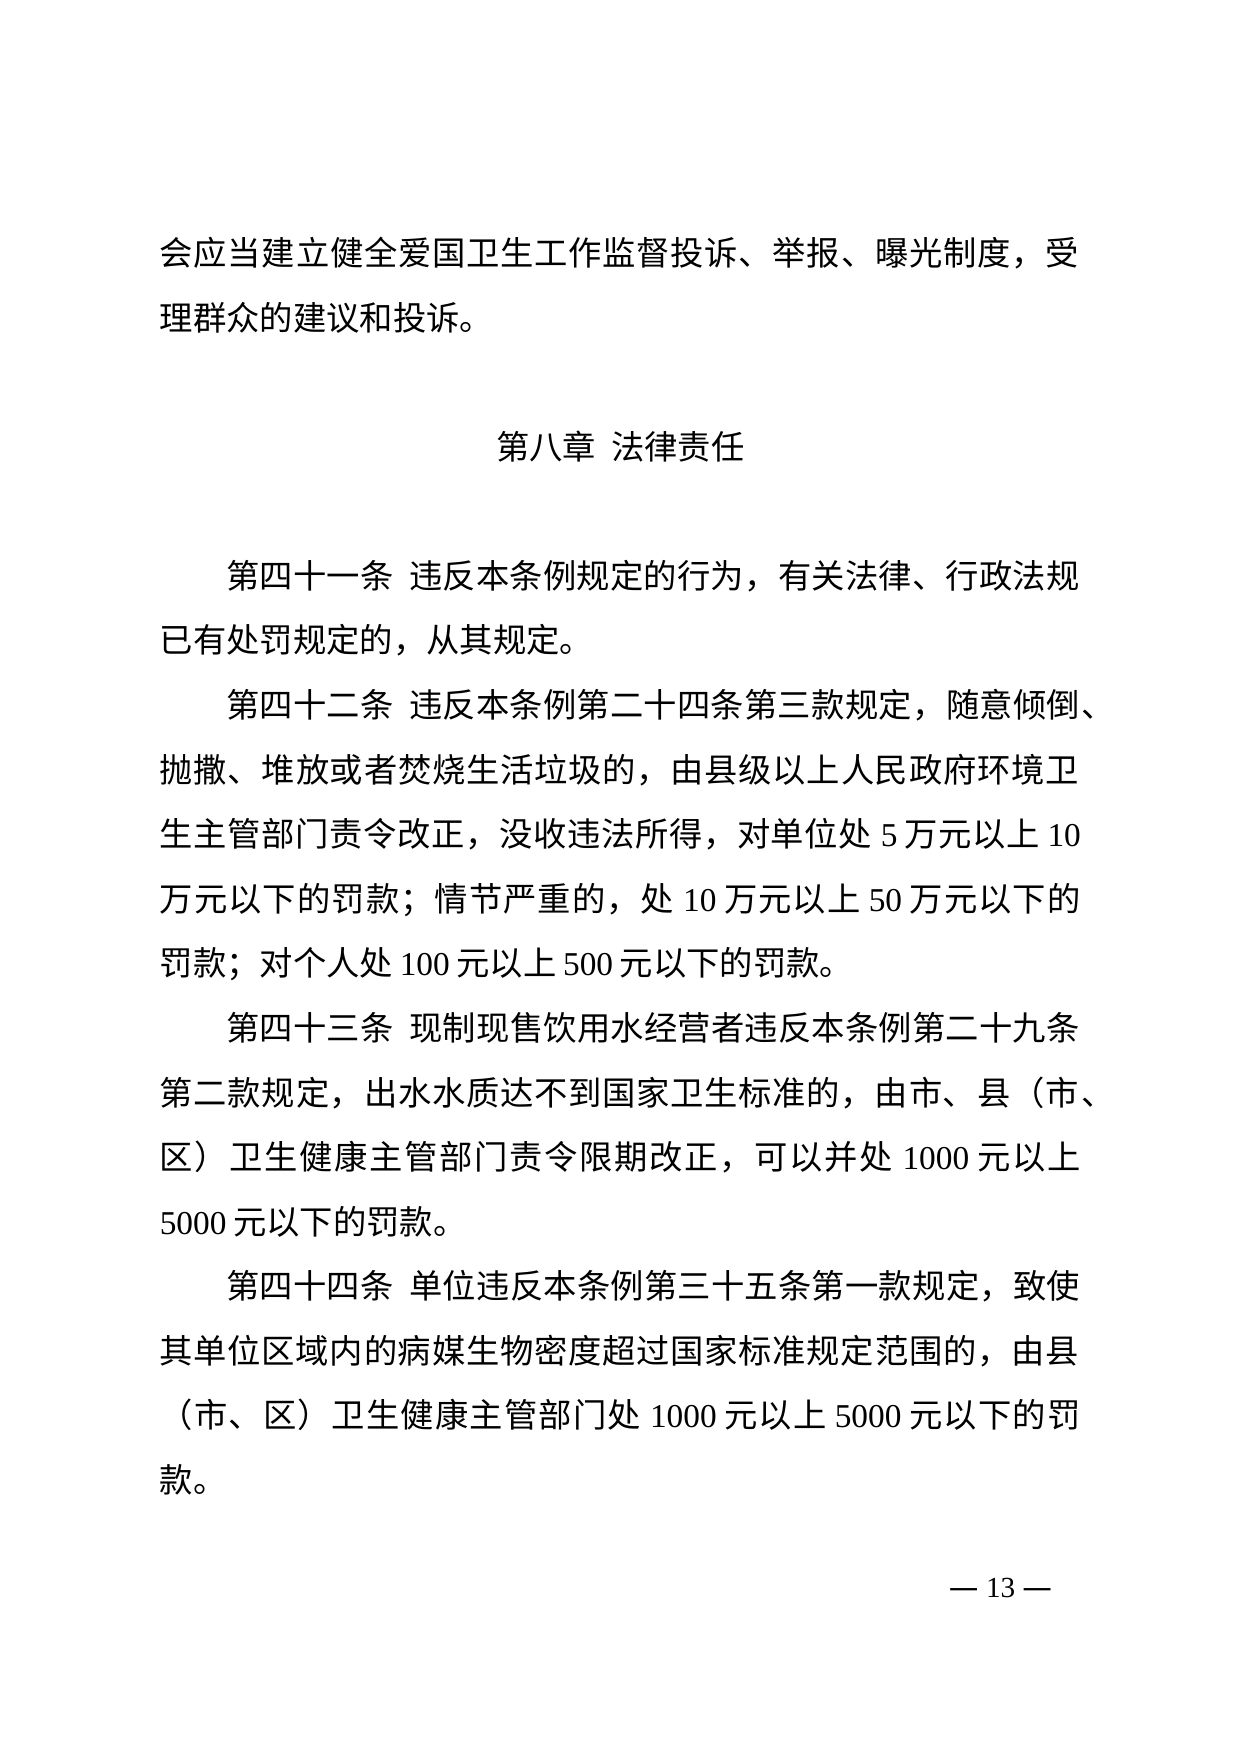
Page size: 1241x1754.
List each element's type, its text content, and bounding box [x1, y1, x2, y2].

text 第四十四条 单位违反本条例第三十五条第一款规定，致使其单位区域内的病媒生物密度超过国家标准规定范围的，由县（市、区）卫生健康主管部门处1000元以上5000元以下的罚款。 [159, 1247, 1081, 1505]
text 第四十一条 违反本条例规定的行为，有关法律、行政法规已有处罚规定的，从其规定。 [159, 537, 1081, 666]
text 第四十三条 现制现售饮用水经营者违反本条例第二十九条第二款规定，出水水质达不到国家卫生标准的，由市、县（市、区）卫生健康主管部门责令限期改正，可以并处1000元以上5000元以下的罚款。 [159, 989, 1081, 1247]
text 第八章 法律责任 [159, 407, 1081, 472]
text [159, 214, 1081, 343]
text 第四十二条 违反本条例第二十四条第三款规定，随意倾倒、抛撒、堆放或者焚烧生活垃圾的，由县级以上人民政府环境卫生主管部门责令改正，没收违法所得，对单位处5万元以上10万元以下的罚款；情节严重的，处10万元以上50万元以下的罚款；对个人处100元以上500元以下的罚款。 [159, 666, 1081, 989]
